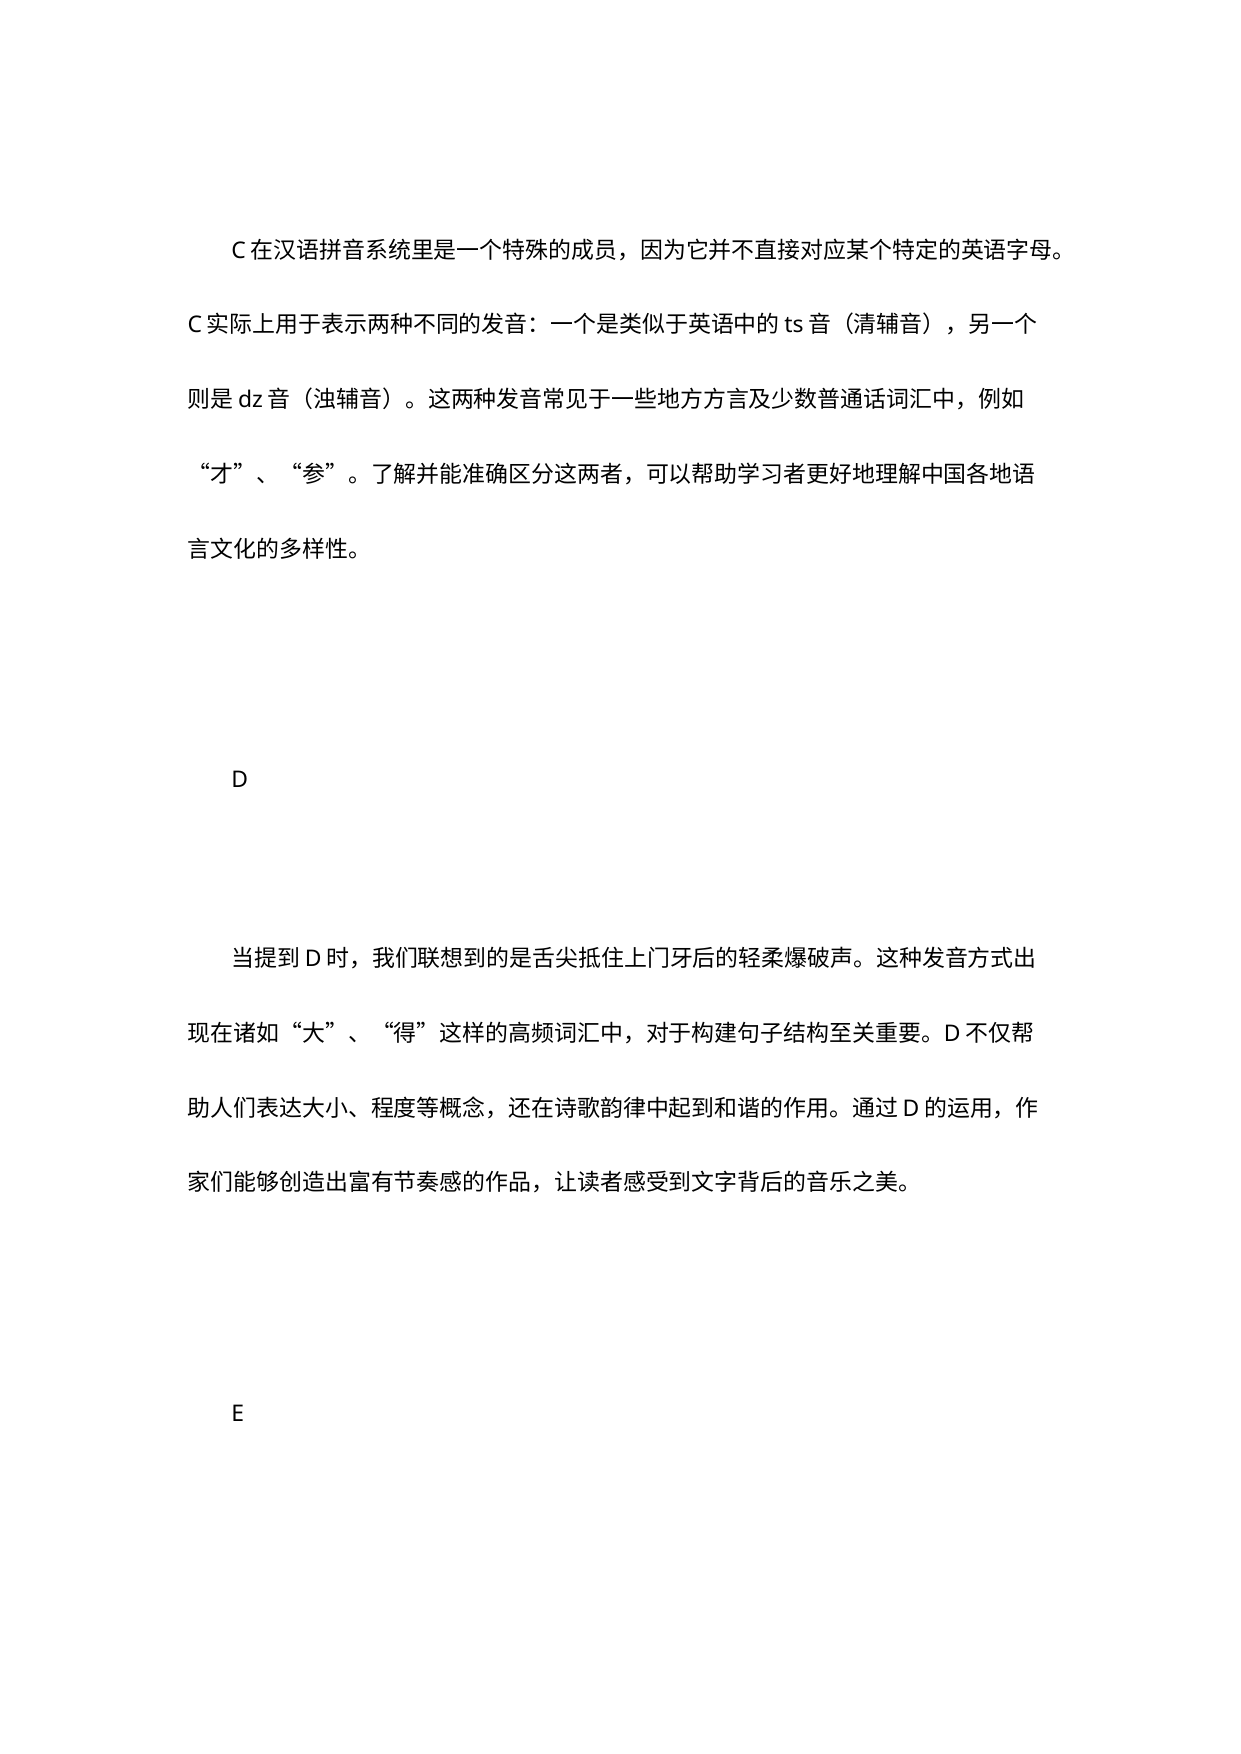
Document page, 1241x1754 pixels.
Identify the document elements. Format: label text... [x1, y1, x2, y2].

text 当提到D时，我们联想到的是舌尖抵住上门牙后的轻柔爆破声。这种发音方式出现在诸如“大”、“得”这样的高频词汇中，对于构建句子结构至关重要。D不仅帮助人们表达大小、程度等概念，还在诗歌韵律中起到和谐的作用。通过D的运用，作家们能够创造出富有节奏感的作品，让读者感受到文字背后的音乐之美。 [187, 924, 1053, 1213]
text E [187, 1396, 1053, 1429]
text C在汉语拼音系统里是一个特殊的成员，因为它并不直接对应某个特定的英语字母。C实际上用于表示两种不同的发音：一个是类似于英语中的ts音（清辅音），另一个则是dz音（浊辅音）。这两种发音常见于一些地方方言及少数普通话词汇中，例如“才”、“参”。了解并能准确区分这两者，可以帮助学习者更好地理解中国各地语言文化的多样性。 [187, 216, 1053, 579]
text D [187, 763, 1053, 795]
